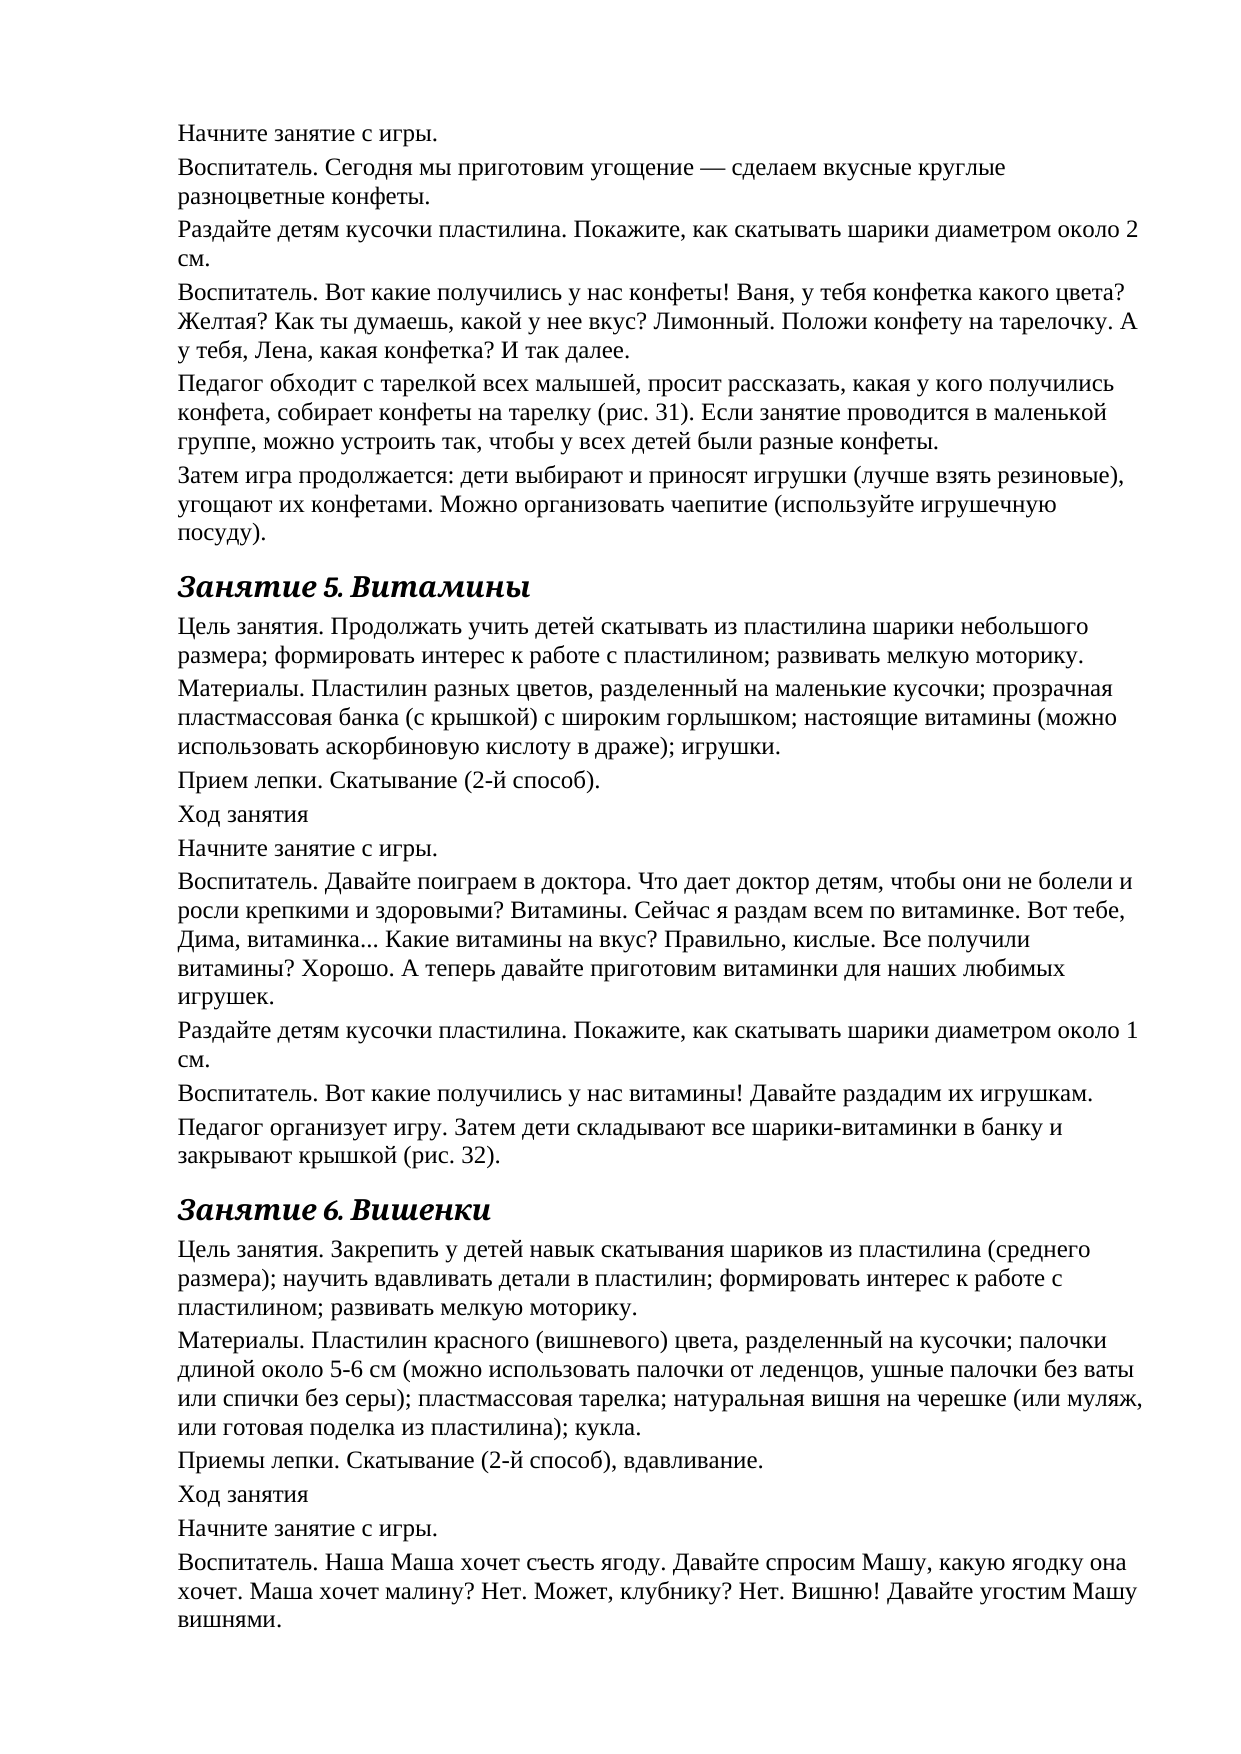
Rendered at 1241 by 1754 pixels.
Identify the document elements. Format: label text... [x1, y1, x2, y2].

text Воспитатель. Давайте поиграем в доктора. Что дает доктор детям, чтобы они не болели и росли крепкими и здоровыми? Витамины. Сейчас я раздам всем по витаминке. Вот тебе, Дима, витаминка... Какие витамины на вкус? Правильно, кислые. Все получили витамины? Хорошо. А теперь давайте приготовим витаминки для наших любимых игрушек. [177, 866, 1152, 1010]
subtitle Занятие 5. Витамины [177, 571, 1152, 605]
text Ход занятия [177, 1479, 1152, 1508]
text Начните занятие с игры. [177, 1513, 1152, 1542]
text Педагог обходит с тарелкой всех малышей, просит рассказать, какая у кого получились конфета, собирает конфеты на тарелку (рис. 31). Если занятие проводится в маленькой группе, можно устроить так, чтобы у всех детей были разные конфеты. [177, 368, 1152, 455]
text Начните занятие с игры. [177, 118, 1152, 147]
text Приемы лепки. Скатывание (2-й способ), вдавливание. [177, 1446, 1152, 1474]
text Воспитатель. Сегодня мы приготовим угощение — сделаем вкусные круглые разноцветные конфеты. [177, 152, 1152, 209]
text Педагог организует игру. Затем дети складывают все шарики-витаминки в банку и закрывают крышкой (рис. 32). [177, 1112, 1152, 1169]
text Раздайте детям кусочки пластилина. Покажите, как скатывать шарики диаметром около 2 см. [177, 214, 1152, 272]
text Воспитатель. Вот какие получились у нас витамины! Давайте раздадим их игрушкам. [177, 1078, 1152, 1107]
text Начните занятие с игры. [177, 833, 1152, 861]
text Материалы. Пластилин разных цветов, разделенный на маленькие кусочки; прозрачная пластмассовая банка (с крышкой) с широким горлышком; настоящие витамины (можно использовать аскорбиновую кислоту в драже); игрушки. [177, 673, 1152, 760]
text Прием лепки. Скатывание (2-й способ). [177, 765, 1152, 794]
text Затем игра продолжается: дети выбирают и приносят игрушки (лучше взять резиновые), угощают их конфетами. Можно организовать чаепитие (используйте игрушечную посуду). [177, 460, 1152, 546]
text Ход занятия [177, 799, 1152, 827]
text Раздайте детям кусочки пластилина. Покажите, как скатывать шарики диаметром около 1 см. [177, 1015, 1152, 1073]
text Цель занятия. Продолжать учить детей скатывать из пластилина шарики небольшого размера; формировать интерес к работе с пластилином; развивать мелкую моторику. [177, 611, 1152, 668]
text Воспитатель. Наша Маша хочет съесть ягоду. Давайте спросим Машу, какую ягодку она хочет. Маша хочет малину? Нет. Может, клубнику? Нет. Вишню! Давайте угостим Машу вишнями. [177, 1547, 1152, 1633]
text Воспитатель. Вот какие получились у нас конфеты! Ваня, у тебя конфетка какого цвета? Желтая? Как ты думаешь, какой у нее вкус? Лимонный. Положи конфету на тарелочку. А у тебя, Лена, какая конфетка? И так далее. [177, 277, 1152, 363]
subtitle Занятие 6. Вишенки [177, 1194, 1152, 1228]
text Материалы. Пластилин красного (вишневого) цвета, разделенный на кусочки; палочки длиной около 5-6 см (можно использовать палочки от леденцов, ушные палочки без ваты или спички без серы); пластмассовая тарелка; натуральная вишня на черешке (или муляж, или готовая поделка из пластилина); кукла. [177, 1325, 1152, 1440]
text Цель занятия. Закрепить у детей навык скатывания шариков из пластилина (среднего размера); научить вдавливать детали в пластилин; формировать интерес к работе с пластилином; развивать мелкую моторику. [177, 1234, 1152, 1320]
